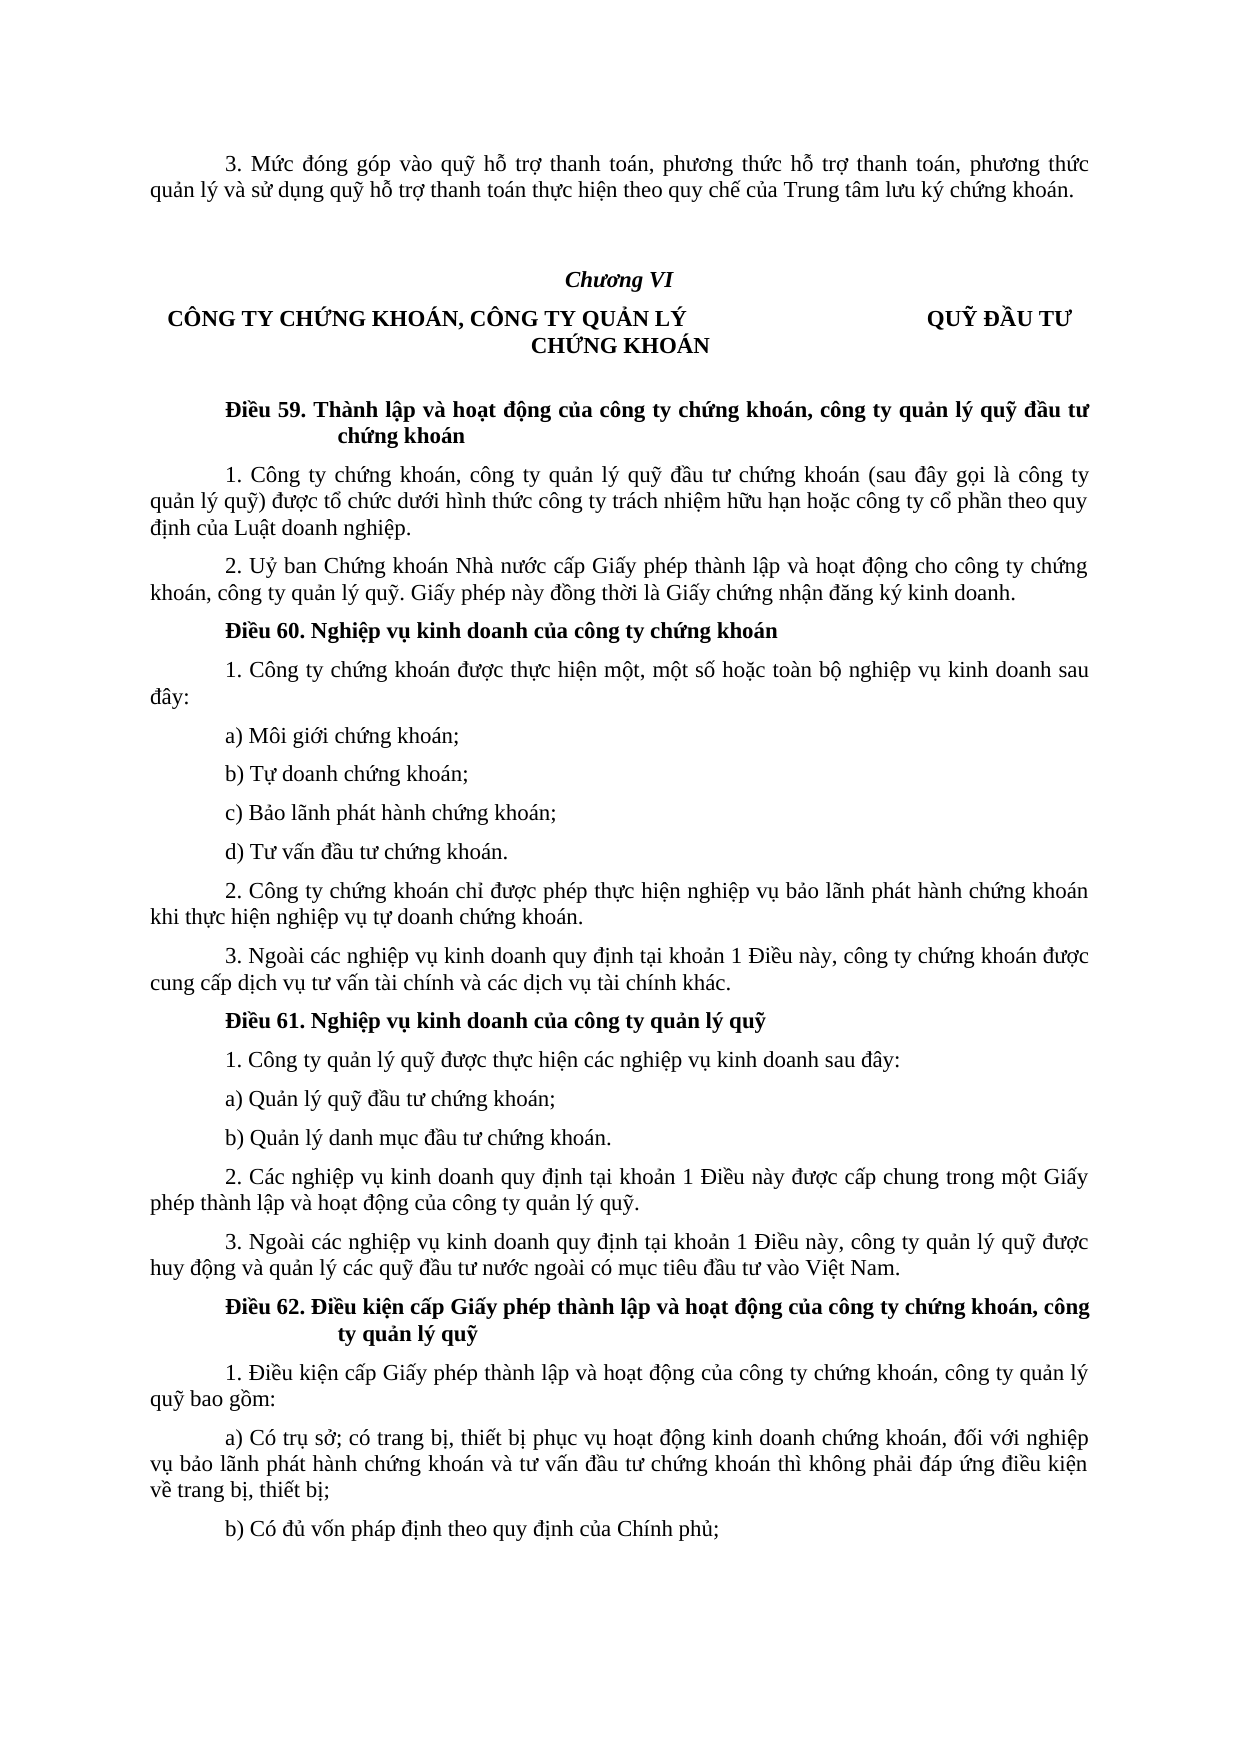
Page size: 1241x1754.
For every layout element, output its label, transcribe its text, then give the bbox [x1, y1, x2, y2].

text CÔNG TY CHỨNG KHOÁN, CÔNG TY QUẢN LÝ QUỸ ĐẦU TƯ CHỨNG KHOÁN [150, 305, 1090, 358]
text Điều 62. Điều kiện cấp Giấy phép thành lập và hoạt động của công ty chứng khoán, công ty quản lý quỹ [225, 1293, 1090, 1346]
text b) Tự doanh chứng khoán; [150, 761, 1090, 787]
text 3. Ngoài các nghiệp vụ kinh doanh quy định tại khoản 1 Điều này, công ty quản lý quỹ được huy động và quản lý các quỹ đầu tư nước ngoài có mục tiêu đầu tư vào Việt Nam. [150, 1228, 1090, 1281]
text 2. Các nghiệp vụ kinh doanh quy định tại khoản 1 Điều này được cấp chung trong một Giấy phép thành lập và hoạt động của công ty quản lý quỹ. [150, 1163, 1090, 1216]
text b) Quản lý danh mục đầu tư chứng khoán. [150, 1124, 1090, 1150]
text 1. Công ty chứng khoán, công ty quản lý quỹ đầu tư chứng khoán (sau đây gọi là công ty quản lý quỹ) được tổ chức dưới hình thức công ty trách nhiệm hữu hạn hoặc công ty cổ phần theo quy định của Luật doanh nghiệp. [150, 461, 1090, 540]
text 1. Điều kiện cấp Giấy phép thành lập và hoạt động của công ty chứng khoán, công ty quản lý quỹ bao gồm: [150, 1358, 1090, 1411]
text a) Môi giới chứng khoán; [150, 722, 1090, 748]
text 2. Công ty chứng khoán chỉ được phép thực hiện nghiệp vụ bảo lãnh phát hành chứng khoán khi thực hiện nghiệp vụ tự doanh chứng khoán. [150, 877, 1090, 930]
text Điều 61. Nghiệp vụ kinh doanh của công ty quản lý quỹ [225, 1007, 1090, 1034]
text a) Quản lý quỹ đầu tư chứng khoán; [150, 1085, 1090, 1112]
text a) Có trụ sở; có trang bị, thiết bị phục vụ hoạt động kinh doanh chứng khoán, đối với nghiệp vụ bảo lãnh phát hành chứng khoán và tư vấn đầu tư chứng khoán thì không phải đáp ứng điều kiện về trang bị, thiết bị; [150, 1424, 1090, 1503]
text Điều 59. Thành lập và hoạt động của công ty chứng khoán, công ty quản lý quỹ đầu tư chứng khoán [225, 396, 1090, 448]
text Chương VI [150, 267, 1090, 293]
text Điều 60. Nghiệp vụ kinh doanh của công ty chứng khoán [225, 618, 1090, 644]
text 2. Uỷ ban Chứng khoán Nhà nước cấp Giấy phép thành lập và hoạt động cho công ty chứng khoán, công ty quản lý quỹ. Giấy phép này đồng thời là Giấy chứng nhận đăng ký kinh doanh. [150, 552, 1090, 605]
text 1. Công ty quản lý quỹ được thực hiện các nghiệp vụ kinh doanh sau đây: [150, 1046, 1090, 1073]
text b) Có đủ vốn pháp định theo quy định của Chính phủ; [150, 1515, 1090, 1542]
text c) Bảo lãnh phát hành chứng khoán; [150, 799, 1090, 826]
text 3. Ngoài các nghiệp vụ kinh doanh quy định tại khoản 1 Điều này, công ty chứng khoán được cung cấp dịch vụ tư vấn tài chính và các dịch vụ tài chính khác. [150, 942, 1090, 995]
text d) Tư vấn đầu tư chứng khoán. [150, 838, 1090, 864]
text 3. Mức đóng góp vào quỹ hỗ trợ thanh toán, phương thức hỗ trợ thanh toán, phương thức quản lý và sử dụng quỹ hỗ trợ thanh toán thực hiện theo quy chế của Trung tâm lưu ký chứng khoán. [150, 150, 1090, 203]
text 1. Công ty chứng khoán được thực hiện một, một số hoặc toàn bộ nghiệp vụ kinh doanh sau đây: [150, 656, 1090, 709]
